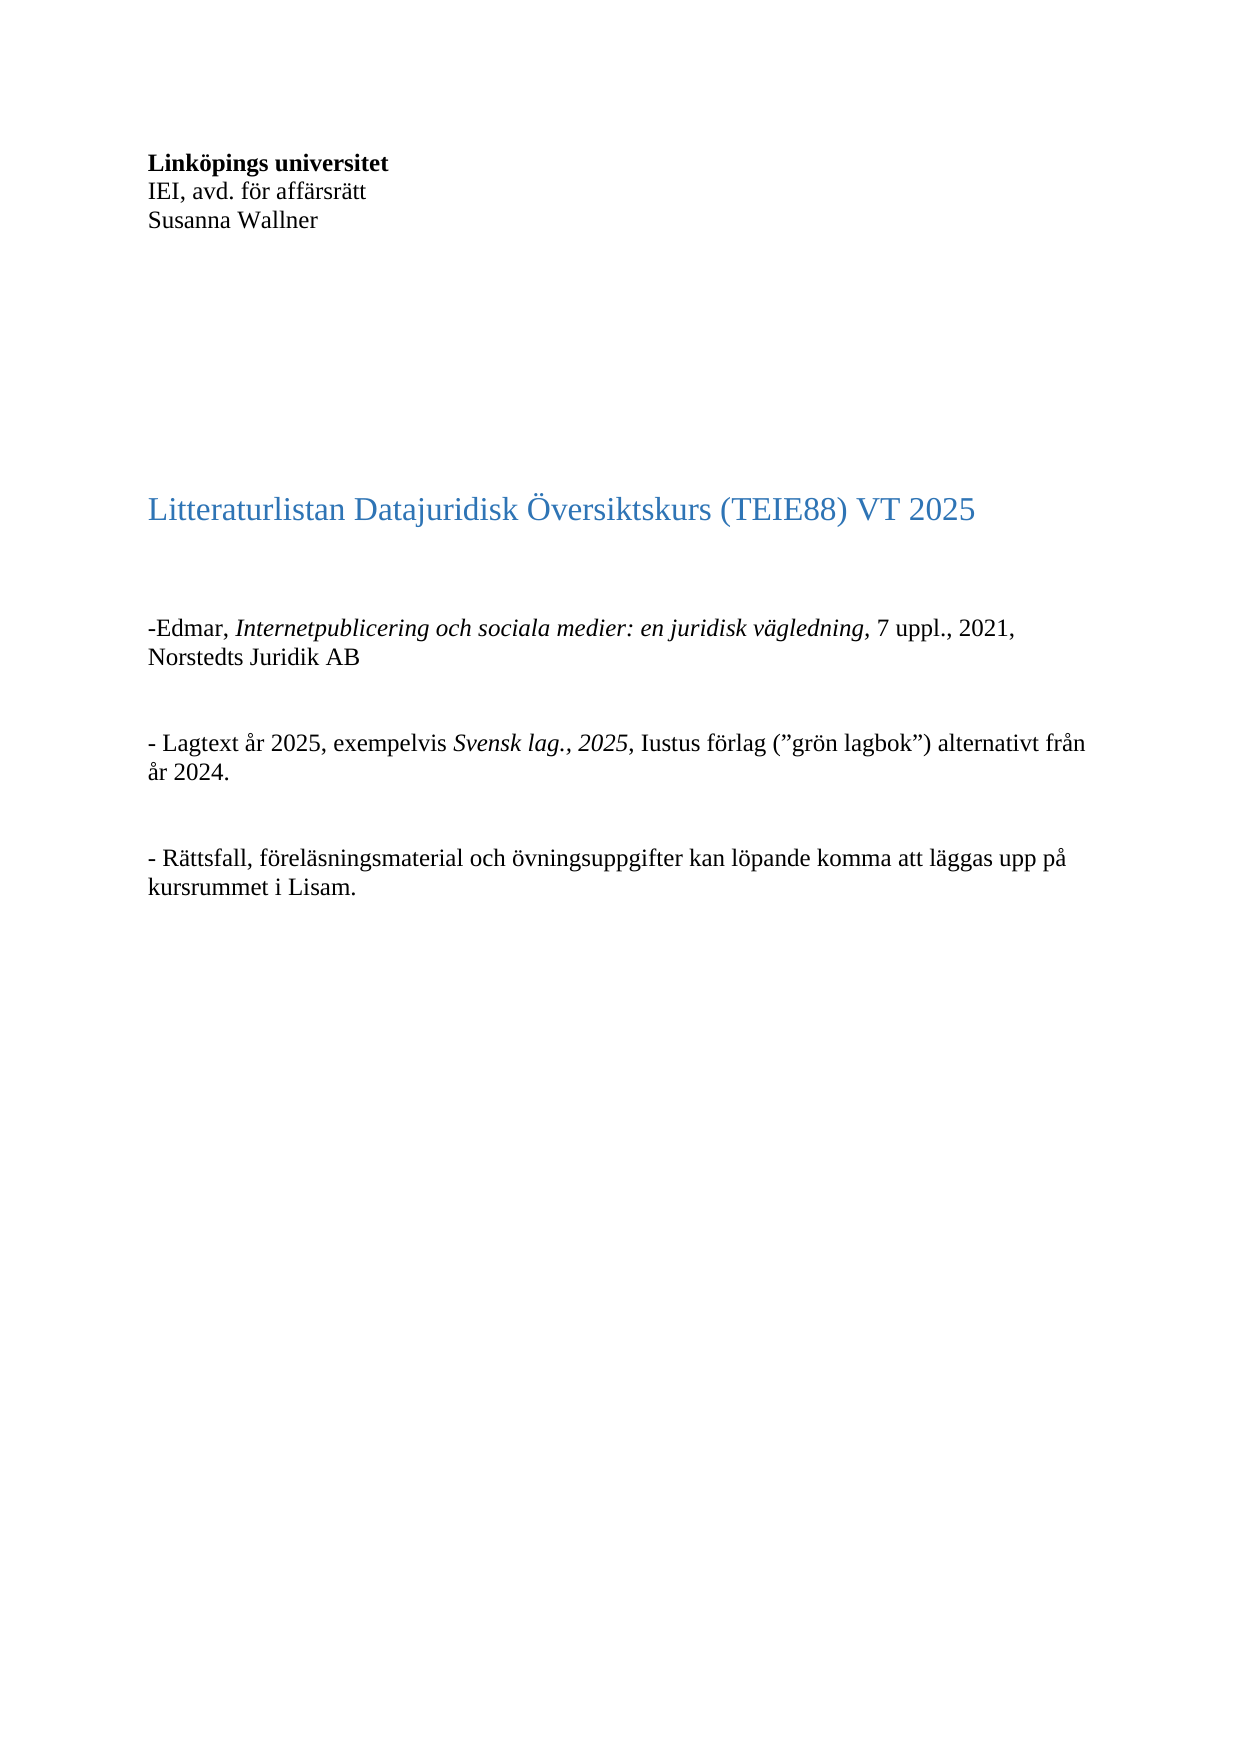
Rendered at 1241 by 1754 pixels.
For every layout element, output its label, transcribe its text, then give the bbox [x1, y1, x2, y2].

subtitle Litteraturlistan Datajuridisk Översiktskurs (TEIE88) VT 2025 [148, 489, 1093, 527]
text Susanna Wallner [148, 205, 1093, 234]
text IEI, avd. för affärsrätt [148, 176, 1093, 205]
text - Rättsfall, föreläsningsmaterial och övningsuppgifter kan löpande komma att läggas upp på kursrummet i Lisam. [148, 843, 1093, 901]
text - Lagtext år 2025, exempelvis Svensk lag., 2025, Iustus förlag (”grön lagbok”) alternativt från år 2024. [148, 728, 1093, 786]
text Linköpings universitet [148, 148, 1093, 176]
text -Edmar, Internetpublicering och sociala medier: en juridisk vägledning, 7 uppl., 2021, Norstedts Juridik AB [148, 613, 1093, 671]
